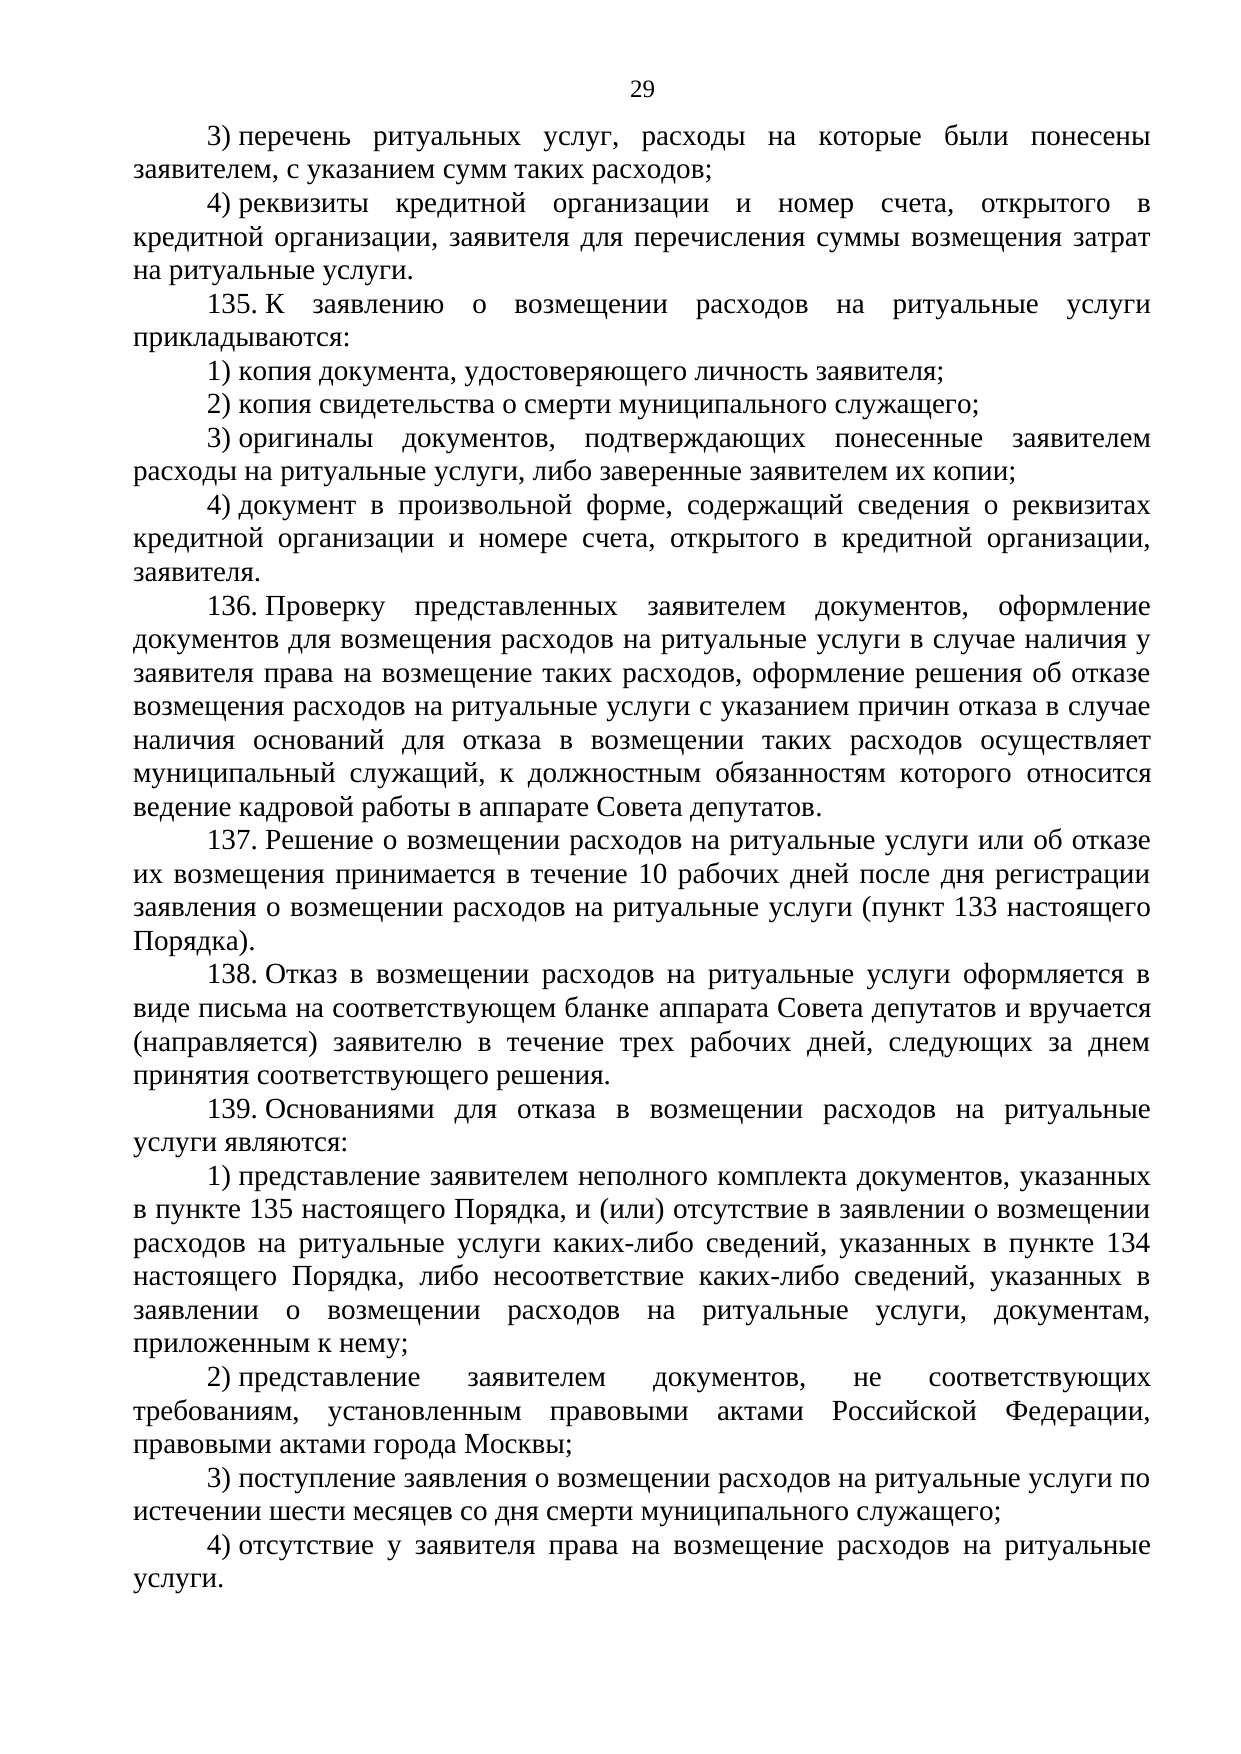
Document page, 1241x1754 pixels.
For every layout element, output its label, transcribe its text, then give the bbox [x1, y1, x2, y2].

text 1) копия документа, удостоверяющего личность заявителя; [133, 353, 1152, 386]
text 3) поступление заявления о возмещении расходов на ритуальные услуги по истечении шести месяцев со дня смерти муниципального служащего; [133, 1460, 1152, 1527]
text 135. К заявлению о возмещении расходов на ритуальные услуги прикладываются: [133, 286, 1152, 353]
text 138. Отказ в возмещении расходов на ритуальные услуги оформляется в виде письма на соответствующем бланке аппарата Совета депутатов и вручается (направляется) заявителю в течение трех рабочих дней, следующих за днем принятия соответствующего решения. [133, 957, 1152, 1091]
text 137. Решение о возмещении расходов на ритуальные услуги или об отказе их возмещения принимается в течение 10 рабочих дней после дня регистрации заявления о возмещении расходов на ритуальные услуги (пункт 133 настоящего Порядка). [133, 822, 1152, 957]
text 4) отсутствие у заявителя права на возмещение расходов на ритуальные услуги. [133, 1527, 1152, 1594]
text 1) представление заявителем неполного комплекта документов, указанных в пункте 135 настоящего Порядка, и (или) отсутствие в заявлении о возмещении расходов на ритуальные услуги каких-либо сведений, указанных в пункте 134 настоящего Порядка, либо несоответствие каких-либо сведений, указанных в заявлении о возмещении расходов на ритуальные услуги, документам, приложенным к нему; [133, 1158, 1152, 1359]
text 3) оригиналы документов, подтверждающих понесенные заявителем расходы на ритуальные услуги, либо заверенные заявителем их копии; [133, 420, 1152, 487]
text 4) реквизиты кредитной организации и номер счета, открытого в кредитной организации, заявителя для перечисления суммы возмещения затрат на ритуальные услуги. [133, 185, 1152, 286]
text 136. Проверку представленных заявителем документов, оформление документов для возмещения расходов на ритуальные услуги в случае наличия у заявителя права на возмещение таких расходов, оформление решения об отказе возмещения расходов на ритуальные услуги с указанием причин отказа в случае наличия оснований для отказа в возмещении таких расходов осуществляет муниципальный служащий, к должностным обязанностям которого относится ведение кадровой работы в аппарате Совета депутатов. [133, 588, 1152, 822]
text 2) представление заявителем документов, не соответствующих требованиям, установленным правовыми актами Российской Федерации, правовыми актами города Москвы; [133, 1359, 1152, 1460]
text 3) перечень ритуальных услуг, расходы на которые были понесены заявителем, с указанием сумм таких расходов; [133, 118, 1152, 185]
text 4) документ в произвольной форме, содержащий сведения о реквизитах кредитной организации и номере счета, открытого в кредитной организации, заявителя. [133, 487, 1152, 588]
text 2) копия свидетельства о смерти муниципального служащего; [133, 386, 1152, 420]
text 139. Основаниями для отказа в возмещении расходов на ритуальные услуги являются: [133, 1091, 1152, 1158]
